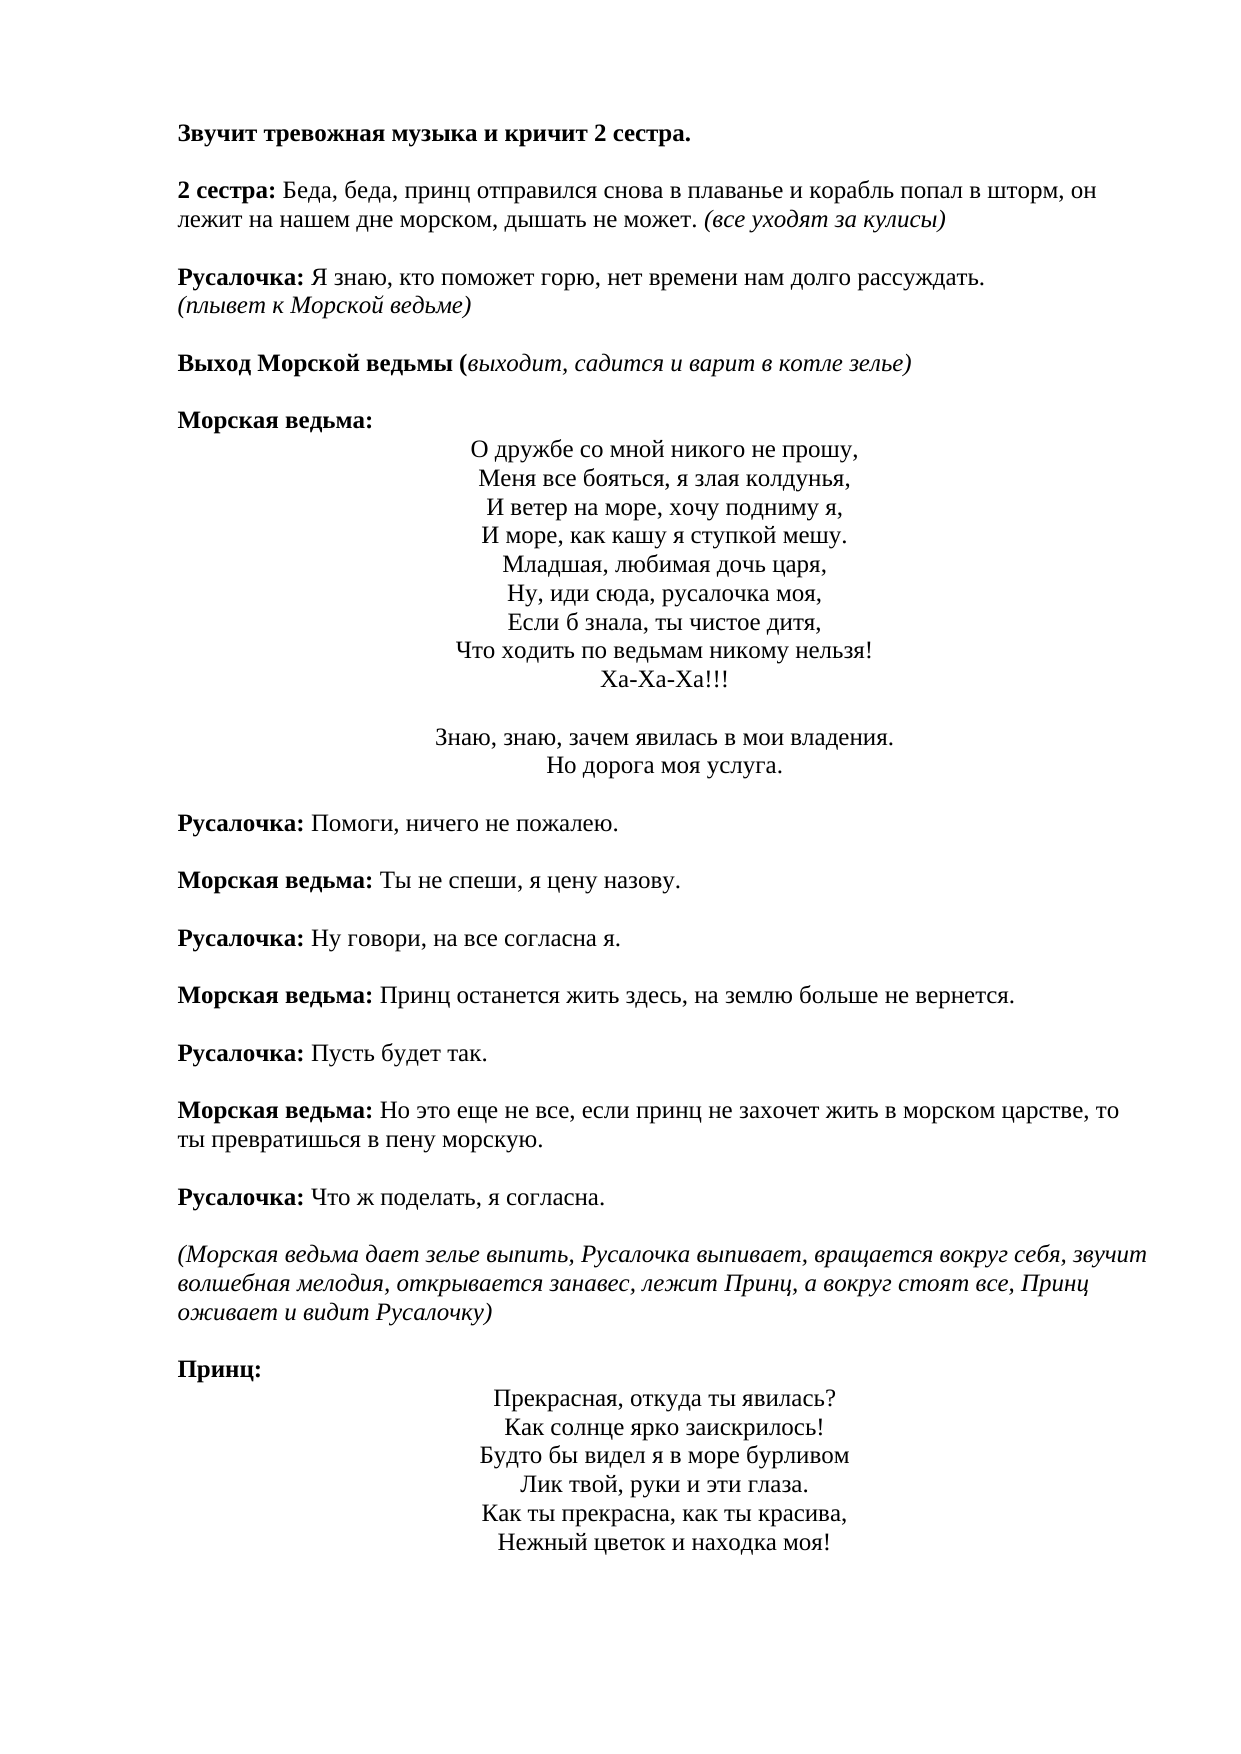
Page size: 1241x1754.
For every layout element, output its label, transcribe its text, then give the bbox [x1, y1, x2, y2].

text Русалочка: Пусть будет так. [177, 1038, 1152, 1067]
text Нежный цветок и находка моя! [177, 1527, 1152, 1556]
text (Морская ведьма дает зелье выпить, Русалочка выпивает, вращается вокруг себя, звучит волшебная мелодия, открывается занавес, лежит Принц, а вокруг стоят все, Принц оживает и видит Русалочку) [177, 1239, 1152, 1326]
text Звучит тревожная музыка и кричит 2 сестра. [177, 118, 1152, 147]
text Выход Морской ведьмы (выходит, садится и варит в котле зелье) [177, 348, 1152, 377]
text И ветер на море, хочу подниму я, [177, 492, 1152, 521]
text Что ходить по ведьмам никому нельзя! [177, 636, 1152, 664]
text Морская ведьма: Ты не спеши, я цену назову. [177, 866, 1152, 894]
text Меня все бояться, я злая колдунья, [177, 463, 1152, 492]
text Знаю, знаю, зачем явилась в мои владения. [177, 722, 1152, 751]
text 2 сестра: Беда, беда, принц отправился снова в плаванье и корабль попал в шторм, он лежит на нашем дне морском, дышать не может. (все уходят за кулисы) [177, 176, 1152, 233]
text Как ты прекрасна, как ты красива, [177, 1498, 1152, 1527]
text Ну, иди сюда, русалочка моя, [177, 578, 1152, 607]
text О дружбе со мной никого не прошу, [177, 434, 1152, 463]
text Если б знала, ты чистое дитя, [177, 607, 1152, 636]
text Как солнце ярко заискрилось! [177, 1412, 1152, 1441]
text Прекрасная, откуда ты явилась? [177, 1383, 1152, 1412]
text Но дорога моя услуга. [177, 751, 1152, 779]
text И море, как кашу я ступкой мешу. [177, 521, 1152, 549]
text Русалочка: Я знаю, кто поможет горю, нет времени нам долго рассуждать. [177, 262, 1152, 291]
text Ха-Ха-Ха!!! [177, 664, 1152, 693]
text Морская ведьма: Принц останется жить здесь, на землю больше не вернется. [177, 981, 1152, 1009]
text Будто бы видел я в море бурливом [177, 1441, 1152, 1469]
text (плывет к Морской ведьме) [177, 291, 1152, 319]
text Русалочка: Ну говори, на все согласна я. [177, 923, 1152, 952]
text Морская ведьма: [177, 406, 1152, 434]
text Лик твой, руки и эти глаза. [177, 1469, 1152, 1498]
text Морская ведьма: Но это еще не все, если принц не захочет жить в морском царстве, то ты превратишься в пену морскую. [177, 1096, 1152, 1153]
text Русалочка: Что ж поделать, я согласна. [177, 1182, 1152, 1211]
text Младшая, любимая дочь царя, [177, 549, 1152, 578]
text Принц: [177, 1354, 1152, 1383]
text Русалочка: Помоги, ничего не пожалею. [177, 808, 1152, 837]
